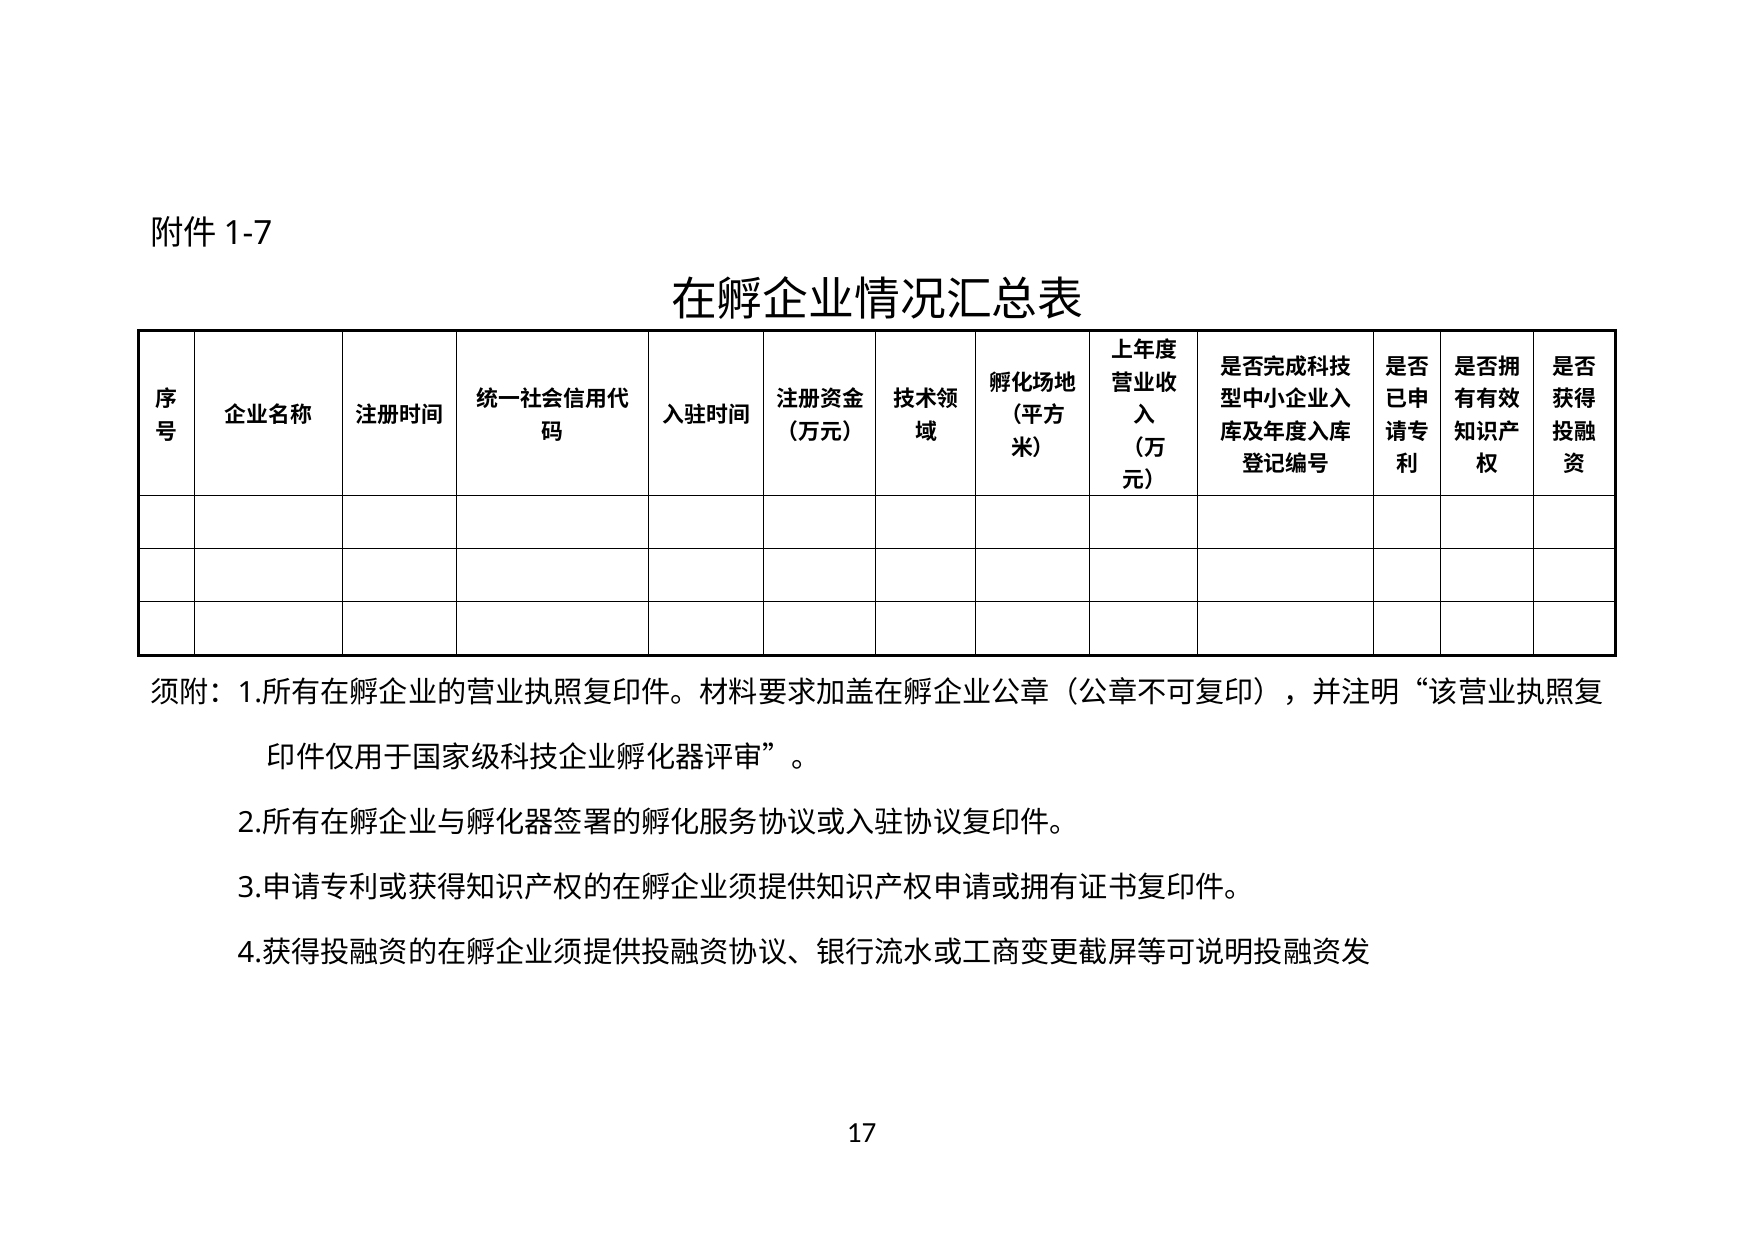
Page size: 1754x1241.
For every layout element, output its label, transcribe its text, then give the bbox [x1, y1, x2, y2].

text 在孵企业情况汇总表 [150, 263, 1604, 329]
table_cell [1534, 602, 1614, 654]
table_cell [976, 602, 1089, 654]
table_cell [1374, 496, 1440, 548]
table_cell [1090, 496, 1197, 548]
text 4.获得投融资的在孵企业须提供投融资协议、银行流水或工商变更截屏等可说明投融资发 [150, 917, 1604, 982]
table_cell [876, 602, 975, 654]
table_cell [195, 496, 342, 548]
table_cell [343, 549, 456, 601]
text 2.所有在孵企业与孵化器签署的孵化服务协议或入驻协议复印件。 [150, 787, 1604, 852]
table_header 注册资金（万元） [764, 332, 875, 494]
table_cell [195, 549, 342, 601]
text 须附：1.所有在孵企业的营业执照复印件。材料要求加盖在孵企业公章（公章不可复印），并注明“该营业执照复印件仅用于国家级科技企业孵化器评审”。 [150, 657, 1604, 787]
table_cell [1198, 496, 1373, 548]
table_cell [1534, 549, 1614, 601]
table_cell [976, 496, 1089, 548]
table_header 上年度营业收入 （万元） [1090, 332, 1197, 494]
table_header 企业名称 [195, 332, 342, 494]
table_cell [457, 496, 648, 548]
table_cell [1374, 602, 1440, 654]
table_cell [1441, 496, 1533, 548]
table_cell [649, 549, 763, 601]
table_cell [1534, 496, 1614, 548]
table_cell [343, 496, 456, 548]
table_cell [876, 496, 975, 548]
table_cell [1090, 602, 1197, 654]
table_header 是否获得投融资 [1534, 332, 1614, 494]
table_cell [195, 602, 342, 654]
table_cell [1441, 602, 1533, 654]
table_cell [764, 496, 875, 548]
table_cell [1090, 549, 1197, 601]
table_cell [140, 549, 194, 601]
table_cell [457, 602, 648, 654]
table_header 统一社会信用代码 [457, 332, 648, 494]
table_cell [140, 602, 194, 654]
table_cell [1374, 549, 1440, 601]
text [150, 198, 1604, 263]
table_cell [343, 602, 456, 654]
table_cell [1198, 602, 1373, 654]
table_cell [457, 549, 648, 601]
table_cell [1441, 549, 1533, 601]
table_header 是否完成科技型中小企业入库及年度入库登记编号 [1198, 332, 1373, 494]
table_cell [649, 602, 763, 654]
table_cell [876, 549, 975, 601]
table_header 技术领域 [876, 332, 975, 494]
table_cell [140, 496, 194, 548]
table_cell [764, 549, 875, 601]
table_cell [1198, 549, 1373, 601]
table_header 序号 [140, 332, 194, 494]
table_header 入驻时间 [649, 332, 763, 494]
table_header 是否已申请专利 [1374, 332, 1440, 494]
table_cell [976, 549, 1089, 601]
table_cell [649, 496, 763, 548]
table_header 注册时间 [343, 332, 456, 494]
table_header 孵化场地 （平方米） [976, 332, 1089, 494]
table_cell [764, 602, 875, 654]
table_header 是否拥有有效知识产权 [1441, 332, 1533, 494]
text 3.申请专利或获得知识产权的在孵企业须提供知识产权申请或拥有证书复印件。 [150, 852, 1604, 917]
